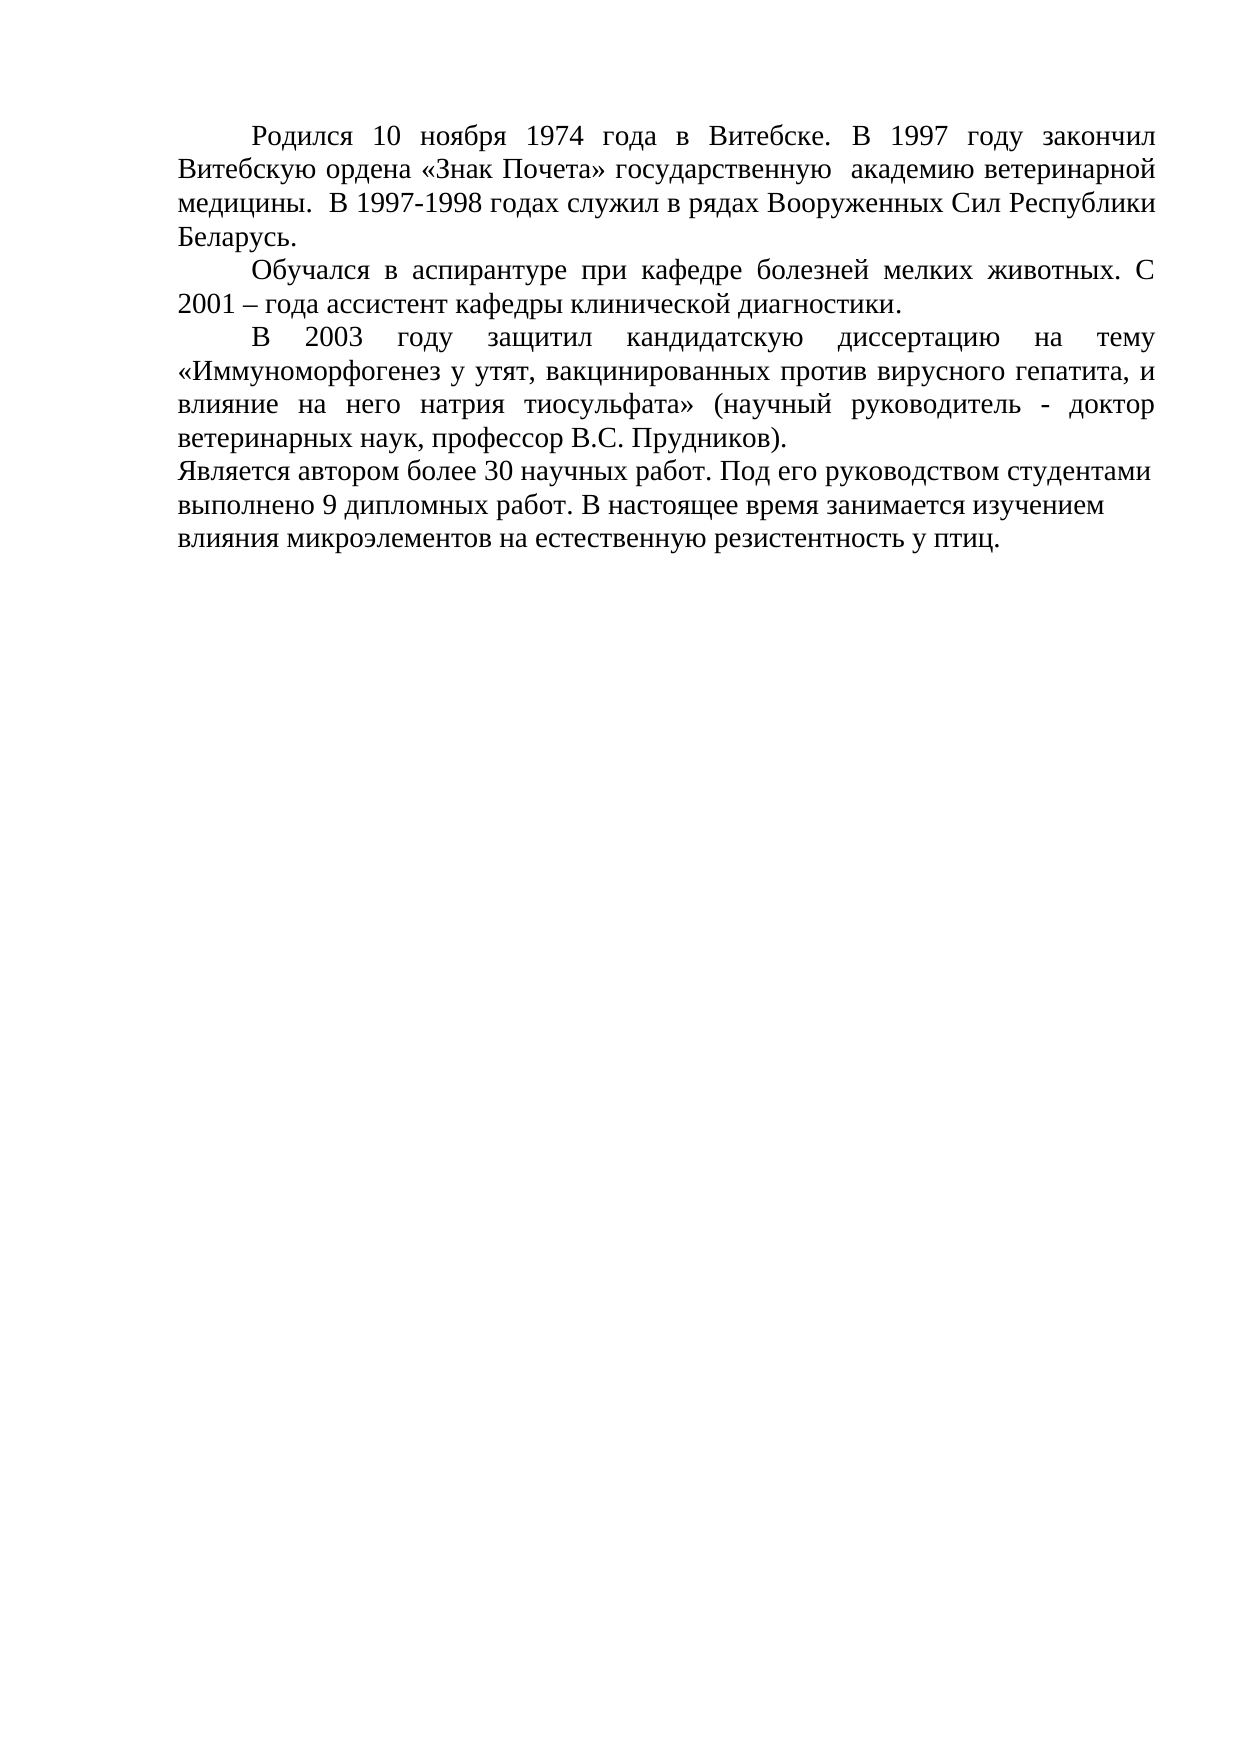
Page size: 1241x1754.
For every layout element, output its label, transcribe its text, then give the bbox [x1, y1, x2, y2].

text Родился 10 ноября 1974 года в Витебске. В 1997 году закончил Витебскую ордена «Знак Почета» государственную академию ветеринарной медицины. В 1997-1998 годах служил в рядах Вооруженных Сил Республики Беларусь. [177, 118, 1156, 252]
text Является автором более 30 научных работ. Под его руководством студентами выполнено 9 дипломных работ. В настоящее время занимается изучением влияния микроэлементов на естественную резистентность у птиц. [177, 453, 1152, 554]
text Обучался в аспирантуре при кафедре болезней мелких животных. С 2001 – года ассистент кафедры клинической диагностики. [177, 252, 1156, 319]
text В 2003 году защитил кандидатскую диссертацию на тему «Иммуноморфогенез у утят, вакцинированных против вирусного гепатита, и влияние на него натрия тиосульфата» (научный руководитель - доктор ветеринарных наук, профессор В.С. Прудников). [177, 319, 1156, 453]
